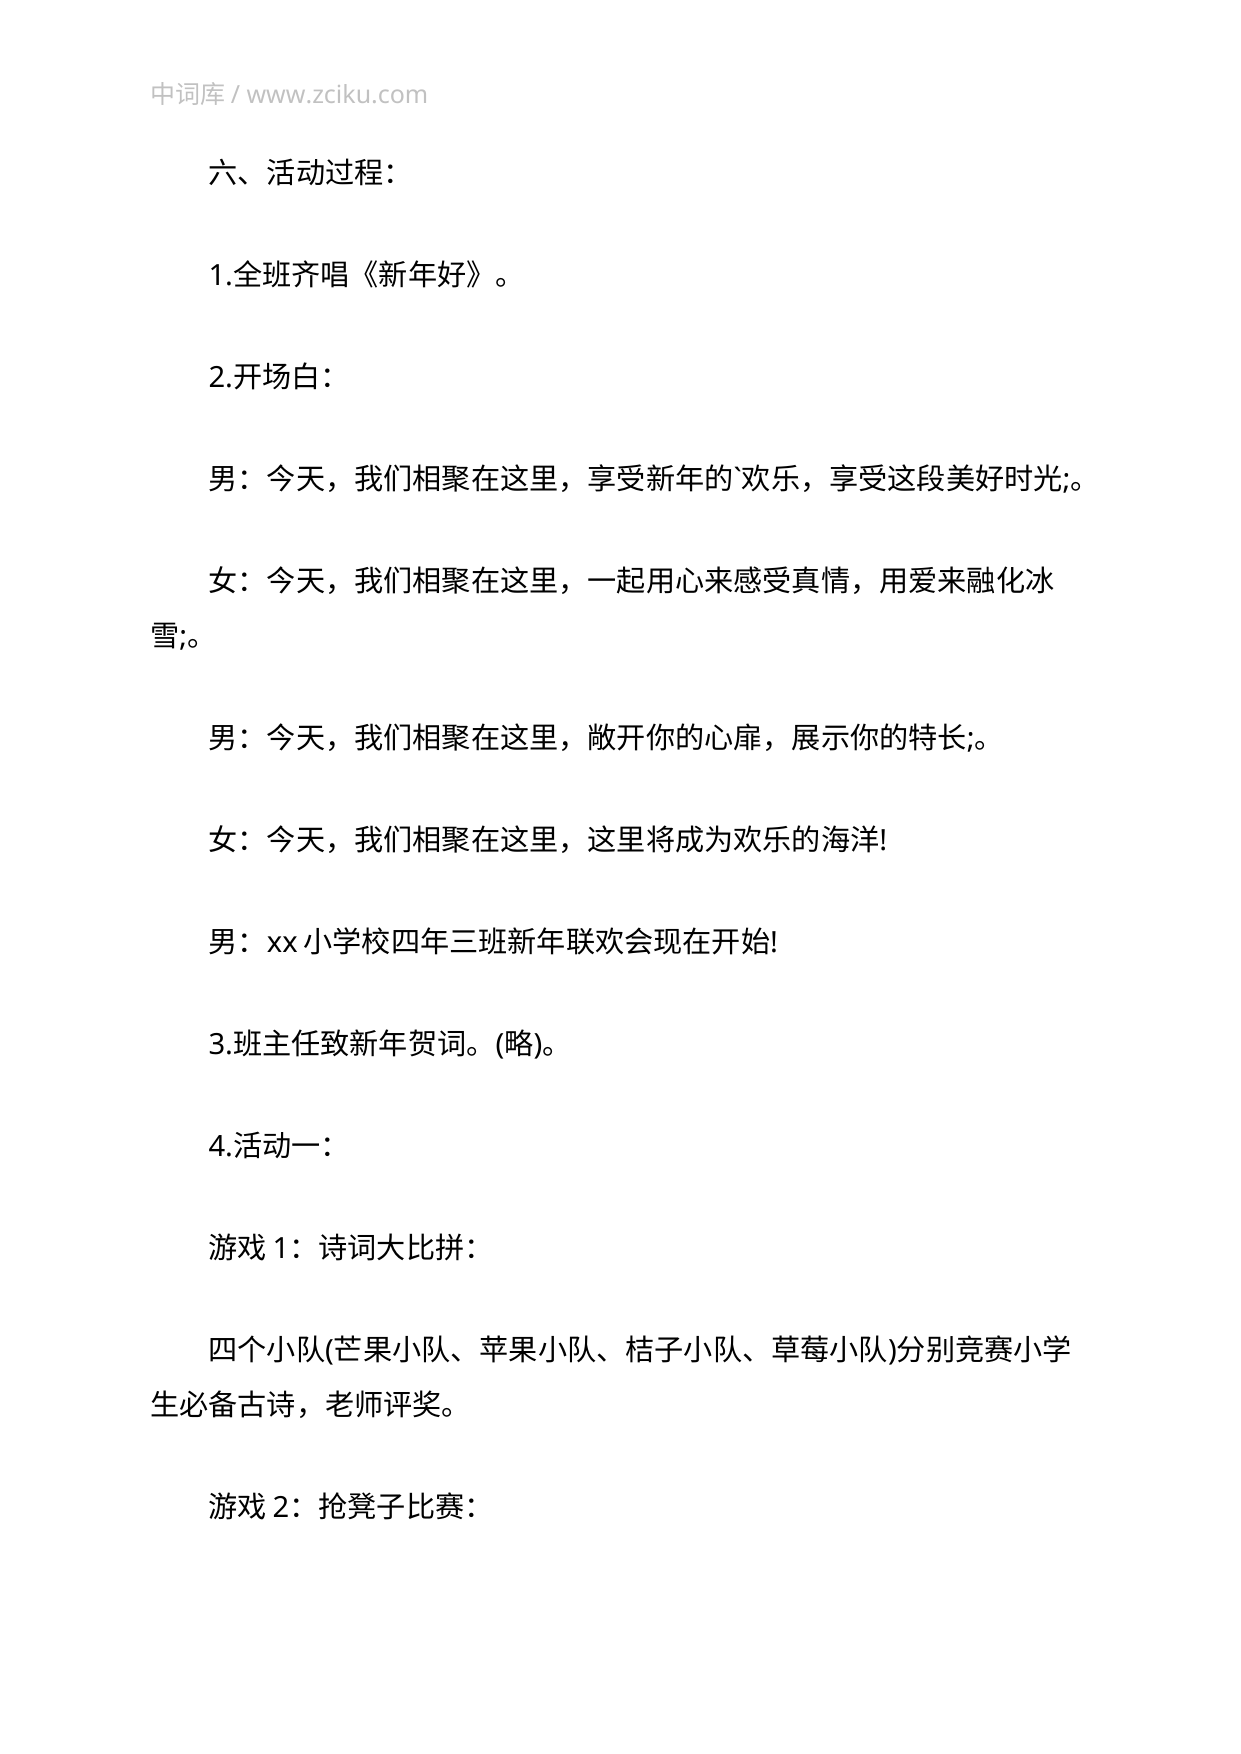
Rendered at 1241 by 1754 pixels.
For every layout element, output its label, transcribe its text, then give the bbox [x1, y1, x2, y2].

text 女：今天，我们相聚在这里，这里将成为欢乐的海洋! [150, 817, 1090, 859]
text 3.班主任致新年贺词。(略)。 [150, 1021, 1090, 1063]
text 4.活动一： [150, 1122, 1090, 1165]
text 游戏2：抢凳子比赛： [150, 1483, 1090, 1526]
text 2.开场白： [150, 354, 1090, 396]
text 游戏1：诗词大比拼： [150, 1224, 1090, 1267]
text 男：xx小学校四年三班新年联欢会现在开始! [150, 918, 1090, 961]
text 1.全班齐唱《新年好》。 [150, 252, 1090, 294]
text 四个小队(芒果小队、苹果小队、桔子小队、草莓小队)分别竞赛小学生必备古诗，老师评奖。 [150, 1326, 1090, 1424]
text 男：今天，我们相聚在这里，享受新年的`欢乐，享受这段美好时光;。 [150, 456, 1090, 498]
text 女：今天，我们相聚在这里，一起用心来感受真情，用爱来融化冰雪;。 [150, 558, 1090, 655]
text 六、活动过程： [150, 150, 1090, 192]
text 男：今天，我们相聚在这里，敞开你的心扉，展示你的特长;。 [150, 714, 1090, 757]
